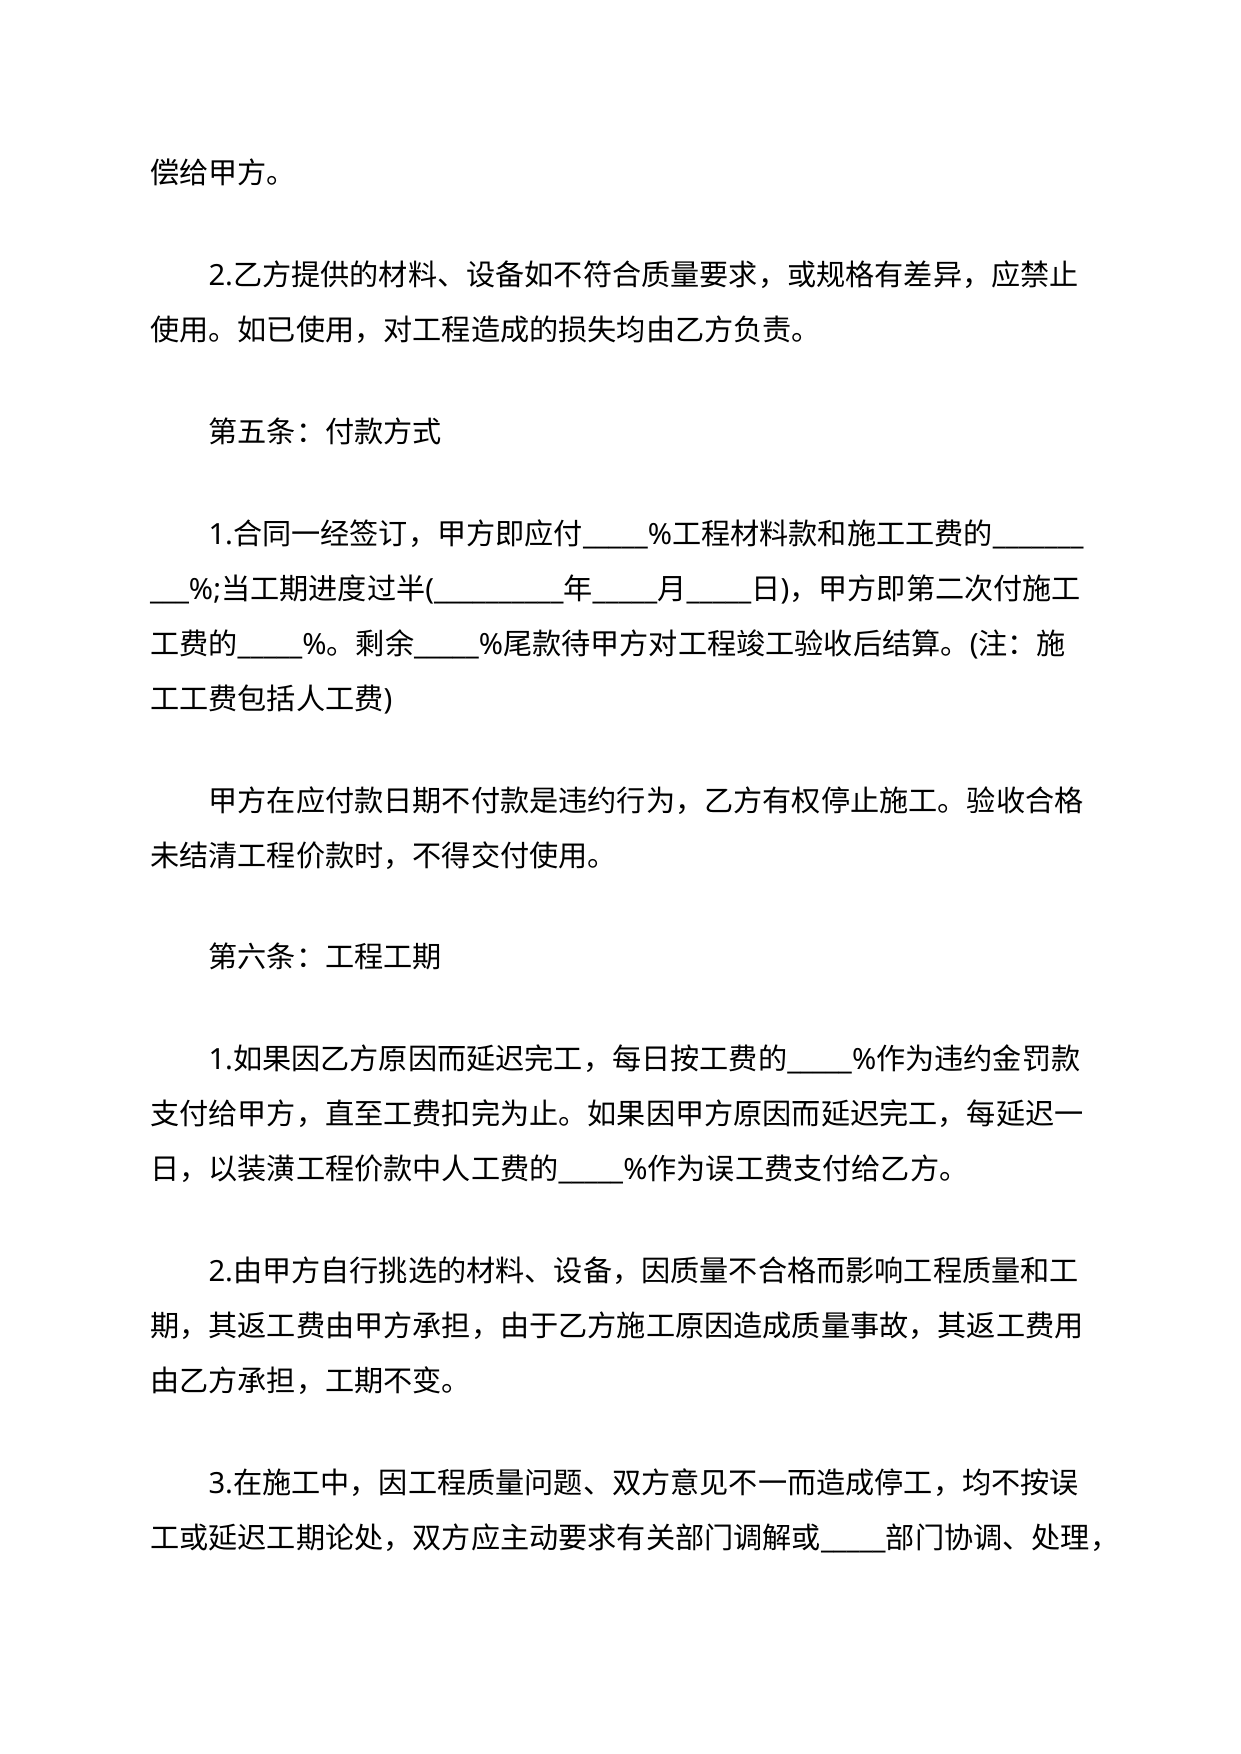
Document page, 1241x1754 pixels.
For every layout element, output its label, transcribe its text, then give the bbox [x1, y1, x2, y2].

text 甲方在应付款日期不付款是违约行为，乙方有权停止施工。验收合格未结清工程价款时，不得交付使用。 [150, 777, 1090, 874]
text 2.乙方提供的材料、设备如不符合质量要求，或规格有差异，应禁止使用。如已使用，对工程造成的损失均由乙方负责。 [150, 252, 1090, 349]
text 1.合同一经签订，甲方即应付_____%工程材料款和施工工费的__________%;当工期进度过半(__________年_____月_____日)，甲方即第二次付施工工费的_____%。剩余_____%尾款待甲方对工程竣工验收后结算。(注：施工工费包括人工费) [150, 510, 1090, 718]
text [150, 150, 1090, 192]
text 2.由甲方自行挑选的材料、设备，因质量不合格而影响工程质量和工期，其返工费由甲方承担，由于乙方施工原因造成质量事故，其返工费用由乙方承担，工期不变。 [150, 1248, 1090, 1400]
text 第五条：付款方式 [150, 408, 1090, 451]
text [150, 1459, 1090, 1557]
text 1.如果因乙方原因而延迟完工，每日按工费的_____%作为违约金罚款支付给甲方，直至工费扣完为止。如果因甲方原因而延迟完工，每延迟一日，以装潢工程价款中人工费的_____%作为误工费支付给乙方。 [150, 1036, 1090, 1188]
text 第六条：工程工期 [150, 934, 1090, 976]
